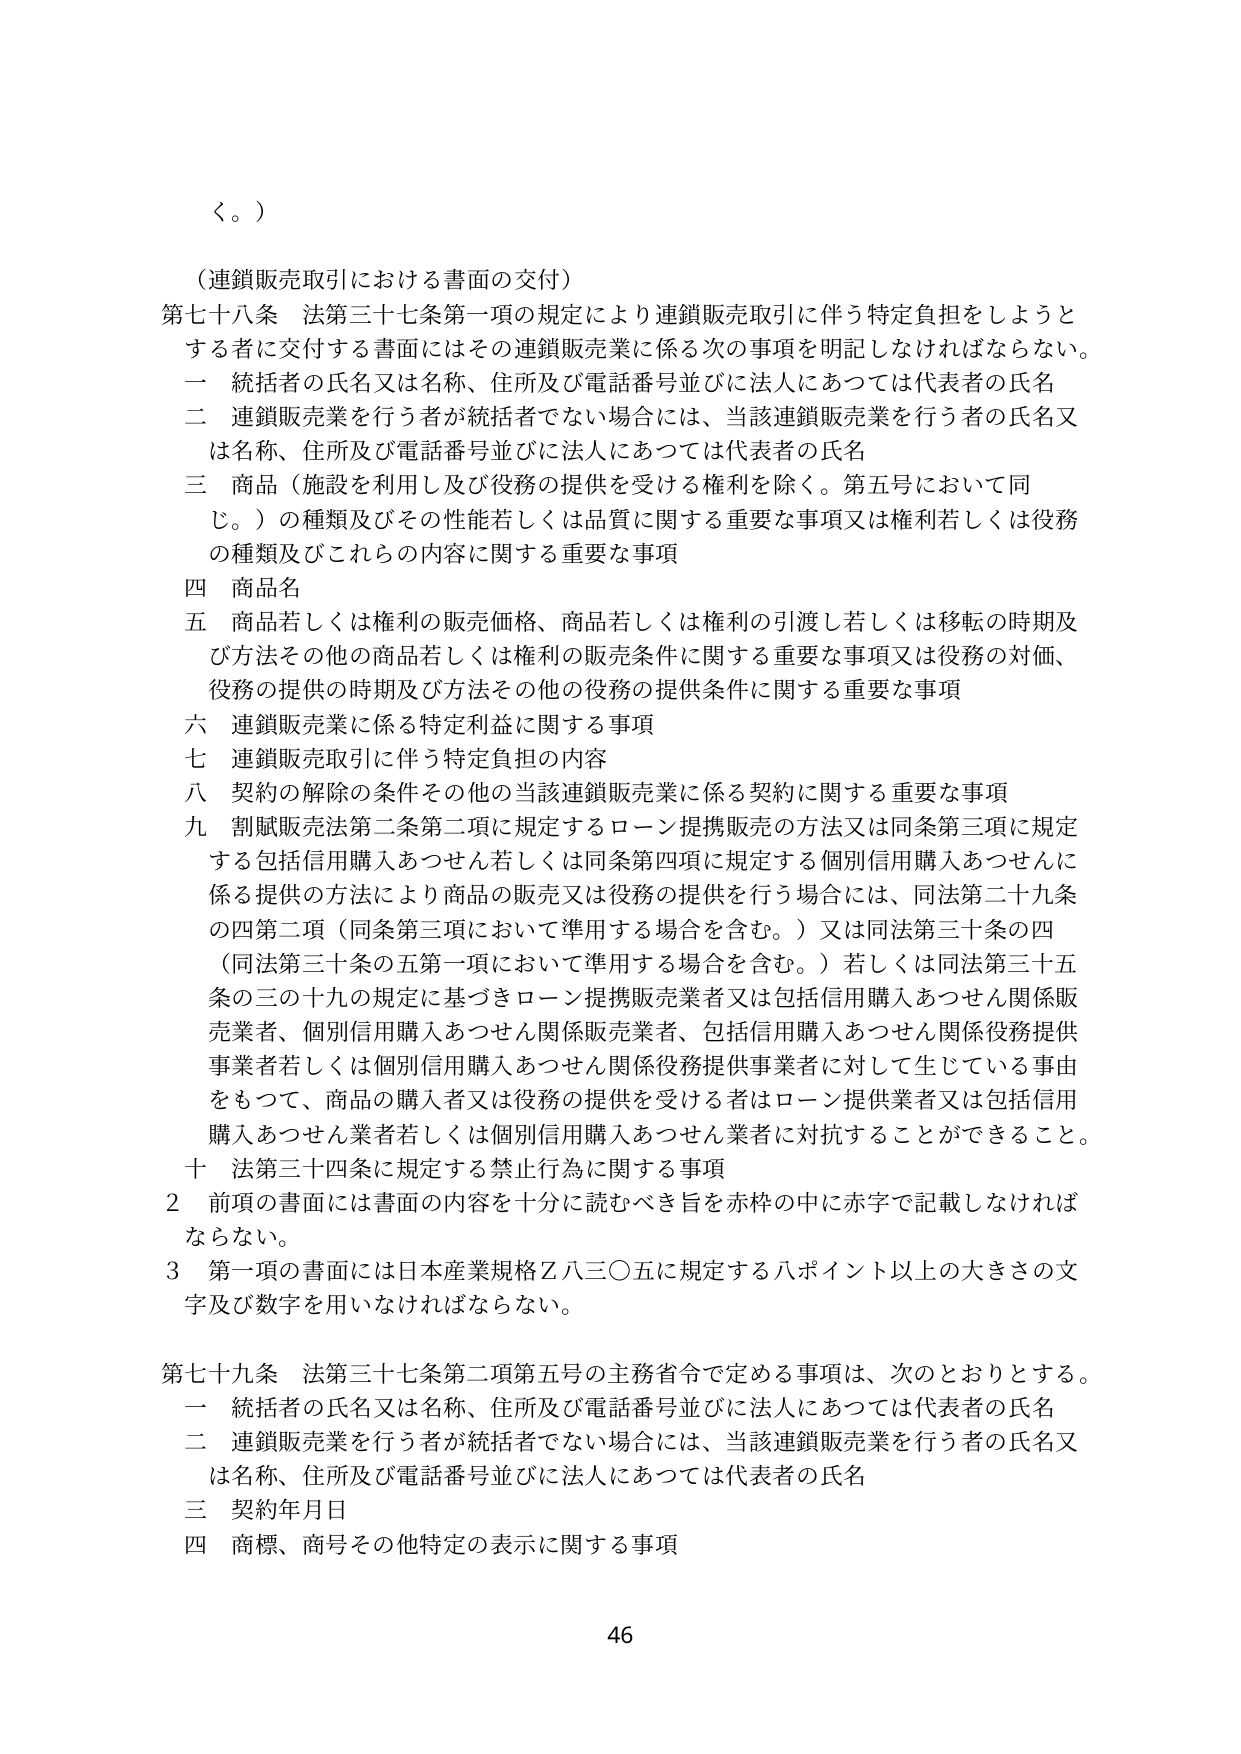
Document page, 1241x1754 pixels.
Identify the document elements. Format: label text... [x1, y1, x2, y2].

text 四 商標、商号その他特定の表示に関する事項 [184, 1526, 1079, 1560]
text 五 商品若しくは権利の販売価格、商品若しくは権利の引渡し若しくは移転の時期及び方法その他の商品若しくは権利の販売条件に関する重要な事項又は役務の対価、役務の提供の時期及び方法その他の役務の提供条件に関する重要な事項 [184, 604, 1079, 706]
text 一 統括者の氏名又は名称、住所及び電話番号並びに法人にあつては代表者の氏名 [184, 1389, 1079, 1424]
text 七 連鎖販売取引に伴う特定負担の内容 [184, 740, 1079, 774]
text 六 連鎖販売業に係る特定利益に関する事項 [184, 706, 1079, 740]
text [184, 194, 1079, 228]
text ３ 第一項の書面には日本産業規格Ｚ八三〇五に規定する八ポイント以上の大きさの文字及び数字を用いなければならない。 [161, 1253, 1079, 1321]
text 四 商品名 [184, 569, 1079, 604]
text 二 連鎖販売業を行う者が統括者でない場合には、当該連鎖販売業を行う者の氏名又は名称、住所及び電話番号並びに法人にあつては代表者の氏名 [184, 399, 1079, 467]
text 三 商品（施設を利用し及び役務の提供を受ける権利を除く。第五号において同じ。）の種類及びその性能若しくは品質に関する重要な事項又は権利若しくは役務の種類及びこれらの内容に関する重要な事項 [184, 467, 1079, 569]
text 十 法第三十四条に規定する禁止行為に関する事項 [184, 1150, 1079, 1184]
text 三 契約年月日 [184, 1492, 1079, 1526]
text （連鎖販売取引における書面の交付） [184, 262, 1079, 296]
text 二 連鎖販売業を行う者が統括者でない場合には、当該連鎖販売業を行う者の氏名又は名称、住所及び電話番号並びに法人にあつては代表者の氏名 [184, 1424, 1079, 1492]
text 第七十八条 法第三十七条第一項の規定により連鎖販売取引に伴う特定負担をしようとする者に交付する書面にはその連鎖販売業に係る次の事項を明記しなければならない。 [161, 296, 1079, 364]
text 八 契約の解除の条件その他の当該連鎖販売業に係る契約に関する重要な事項 [184, 774, 1079, 809]
text 第七十九条 法第三十七条第二項第五号の主務省令で定める事項は、次のとおりとする。 [161, 1355, 1079, 1389]
text 一 統括者の氏名又は名称、住所及び電話番号並びに法人にあつては代表者の氏名 [184, 364, 1079, 399]
text ２ 前項の書面には書面の内容を十分に読むべき旨を赤枠の中に赤字で記載しなければならない。 [161, 1184, 1079, 1253]
text 九 割賦販売法第二条第二項に規定するローン提携販売の方法又は同条第三項に規定する包括信用購入あつせん若しくは同条第四項に規定する個別信用購入あつせんに係る提供の方法により商品の販売又は役務の提供を行う場合には、同法第二十九条の四第二項（同条第三項において準用する場合を含む。）又は同法第三十条の四（同法第三十条の五第一項において準用する場合を含む。）若しくは同法第三十五条の三の十九の規定に基づきローン提携販売業者又は包括信用購入あつせん関係販売業者、個別信用購入あつせん関係販売業者、包括信用購入あつせん関係役務提供事業者若しくは個別信用購入あつせん関係役務提供事業者に対して生じている事由をもつて、商品の購入者又は役務の提供を受ける者はローン提供業者又は包括信用購入あつせん業者若しくは個別信用購入あつせん業者に対抗することができること。 [184, 809, 1079, 1150]
